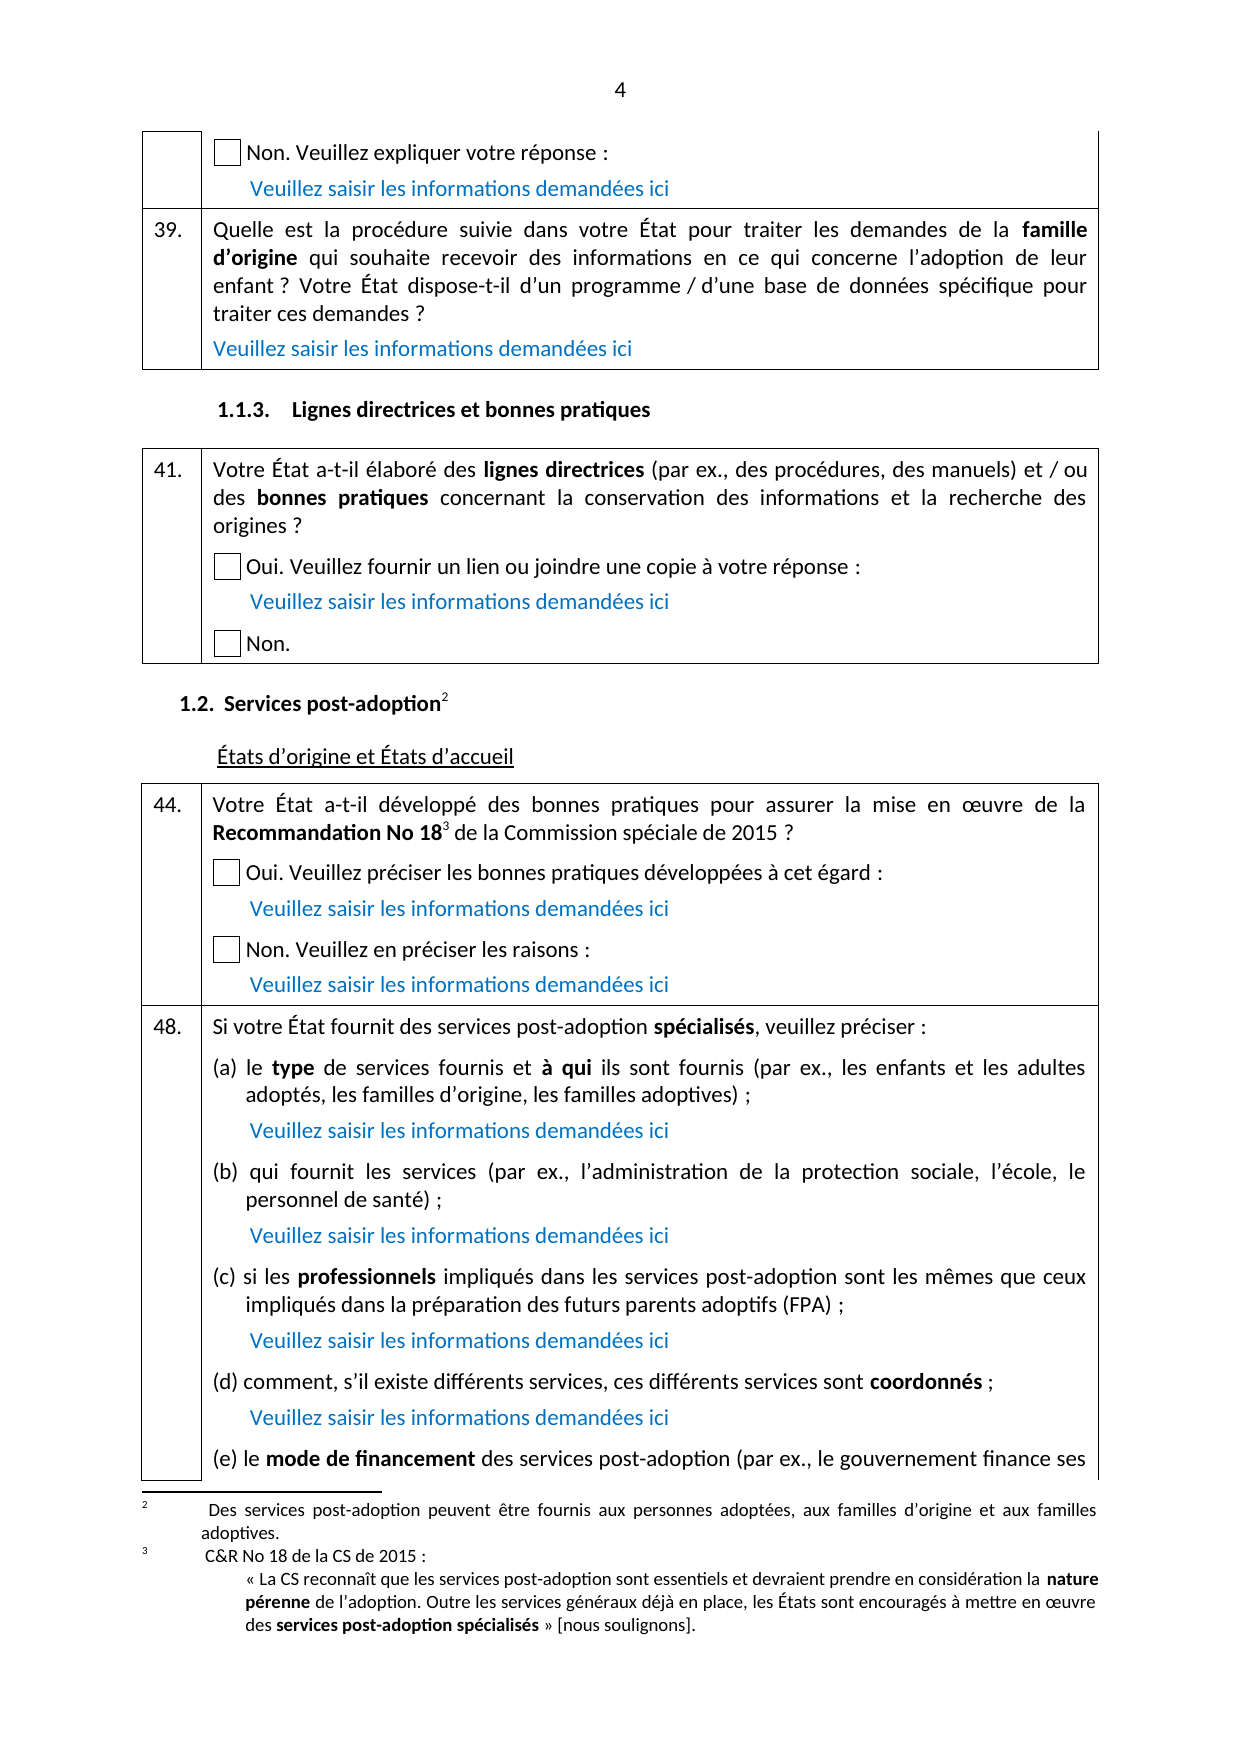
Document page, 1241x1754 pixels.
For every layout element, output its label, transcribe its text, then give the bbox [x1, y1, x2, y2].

subtitle États d’origine et États d’accueil [217, 742, 1098, 770]
table_cell Veuillez saisir les informations demandées ici [202, 1214, 1098, 1255]
table_cell [143, 209, 201, 369]
table_cell Veuillez saisir les informations demandées ici [202, 1395, 1098, 1437]
table_cell Si votre État fournit des services post-adoption spécialisés, veuillez préciser : (a) le type de services fournis et à qui ils sont fournis (par ex., les enfants et les adultes adoptés, les familles d’origine, les familles adoptives) ; [202, 1006, 1098, 1109]
table_cell (d) comment, s’il existe différents services, ces différents services sont coordonnés ; [202, 1360, 1098, 1395]
table_cell Non. [202, 621, 1098, 663]
table_header [142, 784, 201, 1005]
table_header [143, 449, 201, 663]
table_cell (c) si les professionnels impliqués dans les services post-adoption sont les mêmes que ceux impliqués dans la préparation des futurs parents adoptifs (FPA) ; [202, 1255, 1098, 1318]
subtitle Lignes directrices et bonnes pratiques [217, 395, 1098, 423]
subtitle Services post-adoption [179, 689, 1098, 717]
table_cell Non. Veuillez en préciser les raisons : [202, 928, 1098, 963]
table_cell [142, 1006, 201, 1480]
table_cell Veuillez saisir les informations demandées ici [202, 1319, 1098, 1360]
table_cell Veuillez saisir les informations demandées ici [202, 1109, 1098, 1150]
table_header Votre État a-t-il développé des bonnes pratiques pour assurer la mise en œuvre de la Recommandation No 18 de la Commission spéciale de 2015 ? Oui. Veuillez préciser les bonnes pratiques développées à cet égard : [202, 784, 1098, 886]
table_cell Veuillez saisir les informations demandées ici [202, 963, 1098, 1005]
table_cell Veuillez saisir les informations demandées ici [202, 327, 1098, 369]
table_cell Veuillez saisir les informations demandées ici [202, 886, 1098, 928]
table_cell (b) qui fournit les services (par ex., l’administration de la protection sociale, l’école, le personnel de santé) ; [202, 1150, 1098, 1213]
table_header Votre État a-t-il élaboré des lignes directrices (par ex., des procédures, des manuels) et / ou des bonnes pratiques concernant la conservation des informations et la recherche des origines ? Oui. Veuillez fournir un lien ou joindre une copie à votre réponse : [202, 449, 1098, 580]
table_cell Quelle est la procédure suivie dans votre État pour traiter les demandes de la famille d’origine qui souhaite recevoir des informations en ce qui concerne l’adoption de leur enfant ? Votre État dispose-t-il d’un programme / d’une base de données spécifique pour traiter ces demandes ? [202, 209, 1098, 327]
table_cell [202, 166, 1098, 208]
table_cell Veuillez saisir les informations demandées ici [202, 580, 1098, 621]
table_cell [202, 1437, 1098, 1480]
table_cell Non. Veuillez expliquer votre réponse : [202, 131, 1098, 166]
